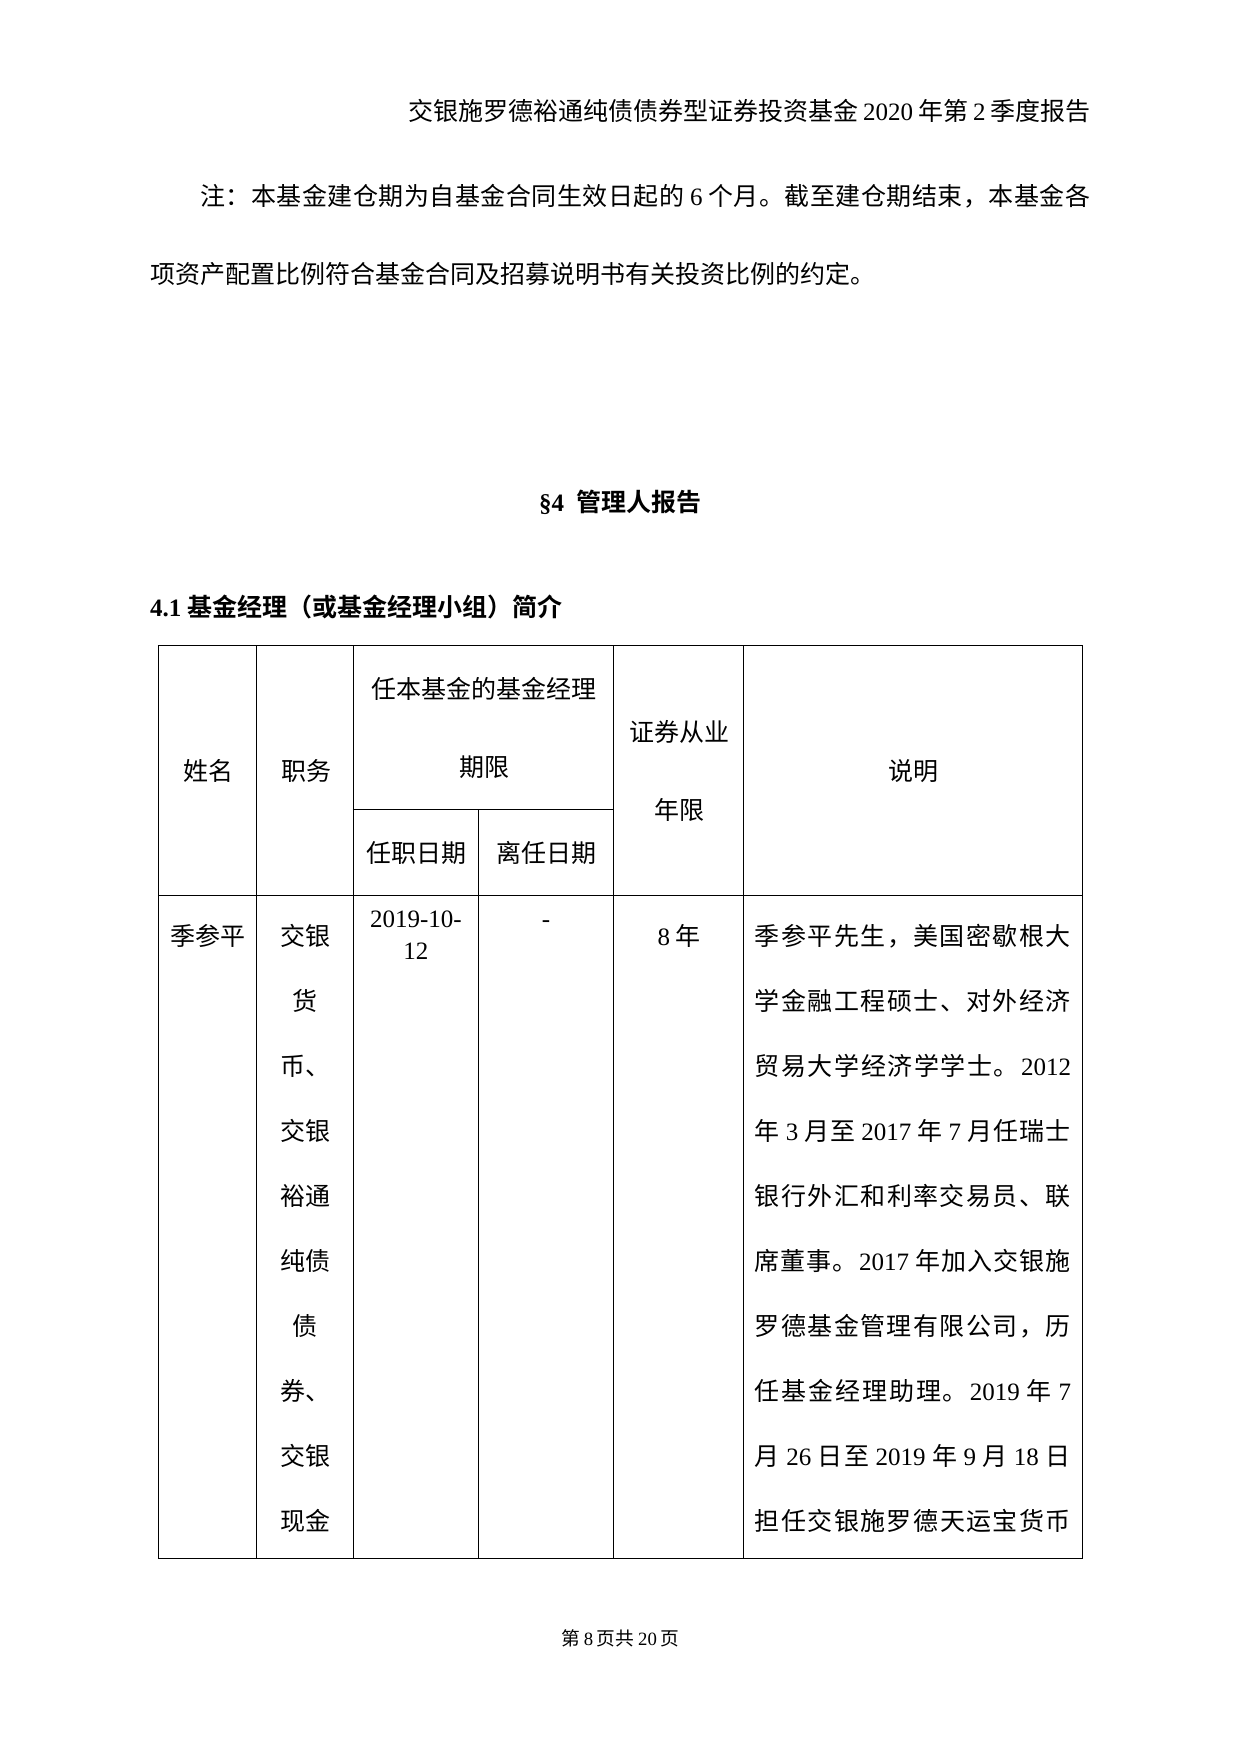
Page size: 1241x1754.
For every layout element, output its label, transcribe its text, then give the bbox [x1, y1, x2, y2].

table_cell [257, 896, 353, 1558]
table_cell 2019-10-12 [354, 896, 478, 1558]
table_header 说明 [744, 646, 1082, 895]
table_header 姓名 [159, 646, 256, 895]
table_cell 8年 [614, 896, 743, 1558]
table_cell 离任日期 [479, 810, 613, 895]
table_cell 任职日期 [354, 810, 478, 895]
text 注：本基金建仓期为自基金合同生效日起的6个月。截至建仓期结束，本基金各项资产配置比例符合基金合同及招募说明书有关投资比例的约定。 [150, 162, 1090, 305]
subtitle §4 管理人报告 [150, 468, 1090, 533]
table_cell - [479, 896, 613, 1558]
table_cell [744, 896, 1082, 1558]
table_header 证券从业年限 [614, 646, 743, 895]
table_header 职务 [257, 646, 353, 895]
table_cell 季参平 [159, 896, 256, 1558]
text 4.1 基金经理（或基金经理小组）简介 [150, 573, 1090, 638]
table_header 任本基金的基金经理期限 [354, 646, 613, 809]
